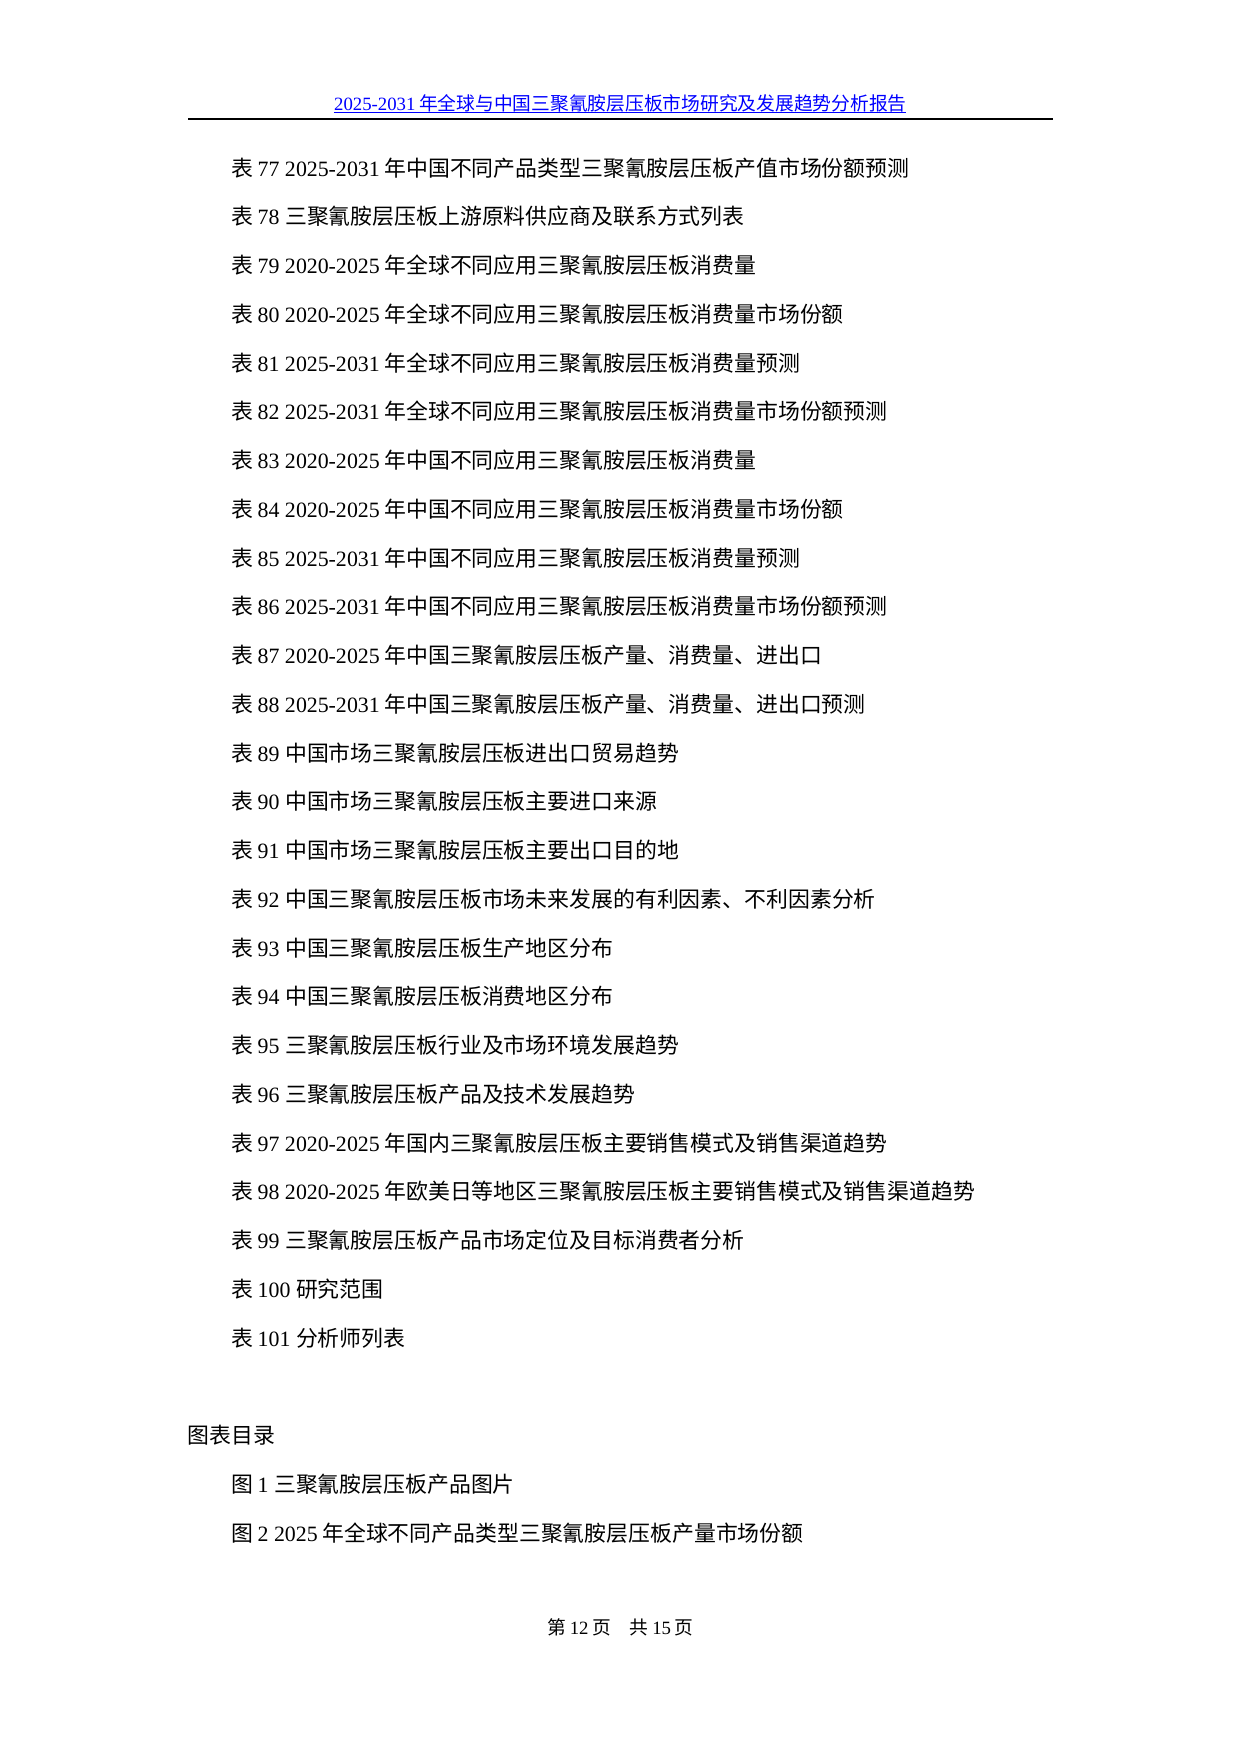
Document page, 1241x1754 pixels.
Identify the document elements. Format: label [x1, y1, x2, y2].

text [187, 150, 1053, 1548]
